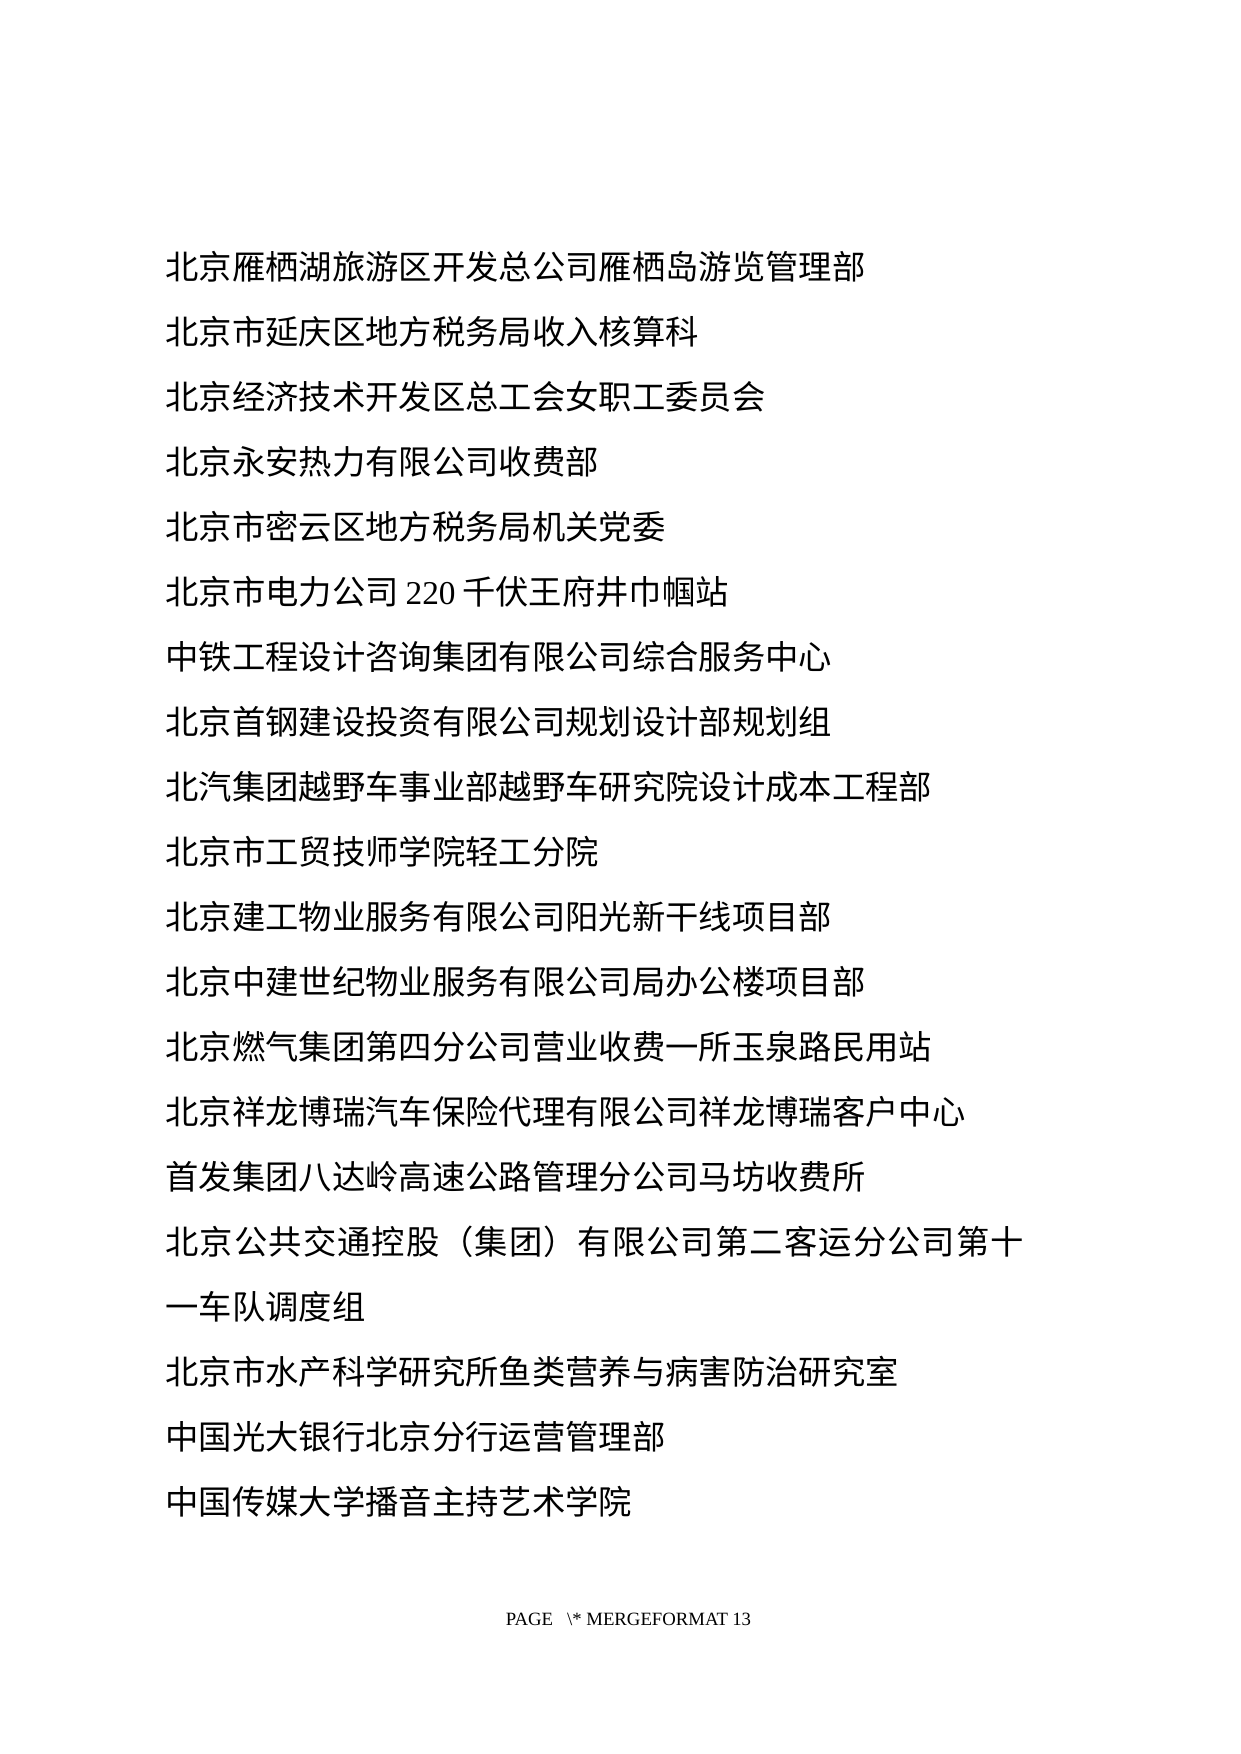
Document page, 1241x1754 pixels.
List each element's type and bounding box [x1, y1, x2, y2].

table_cell [154, 233, 1037, 1533]
